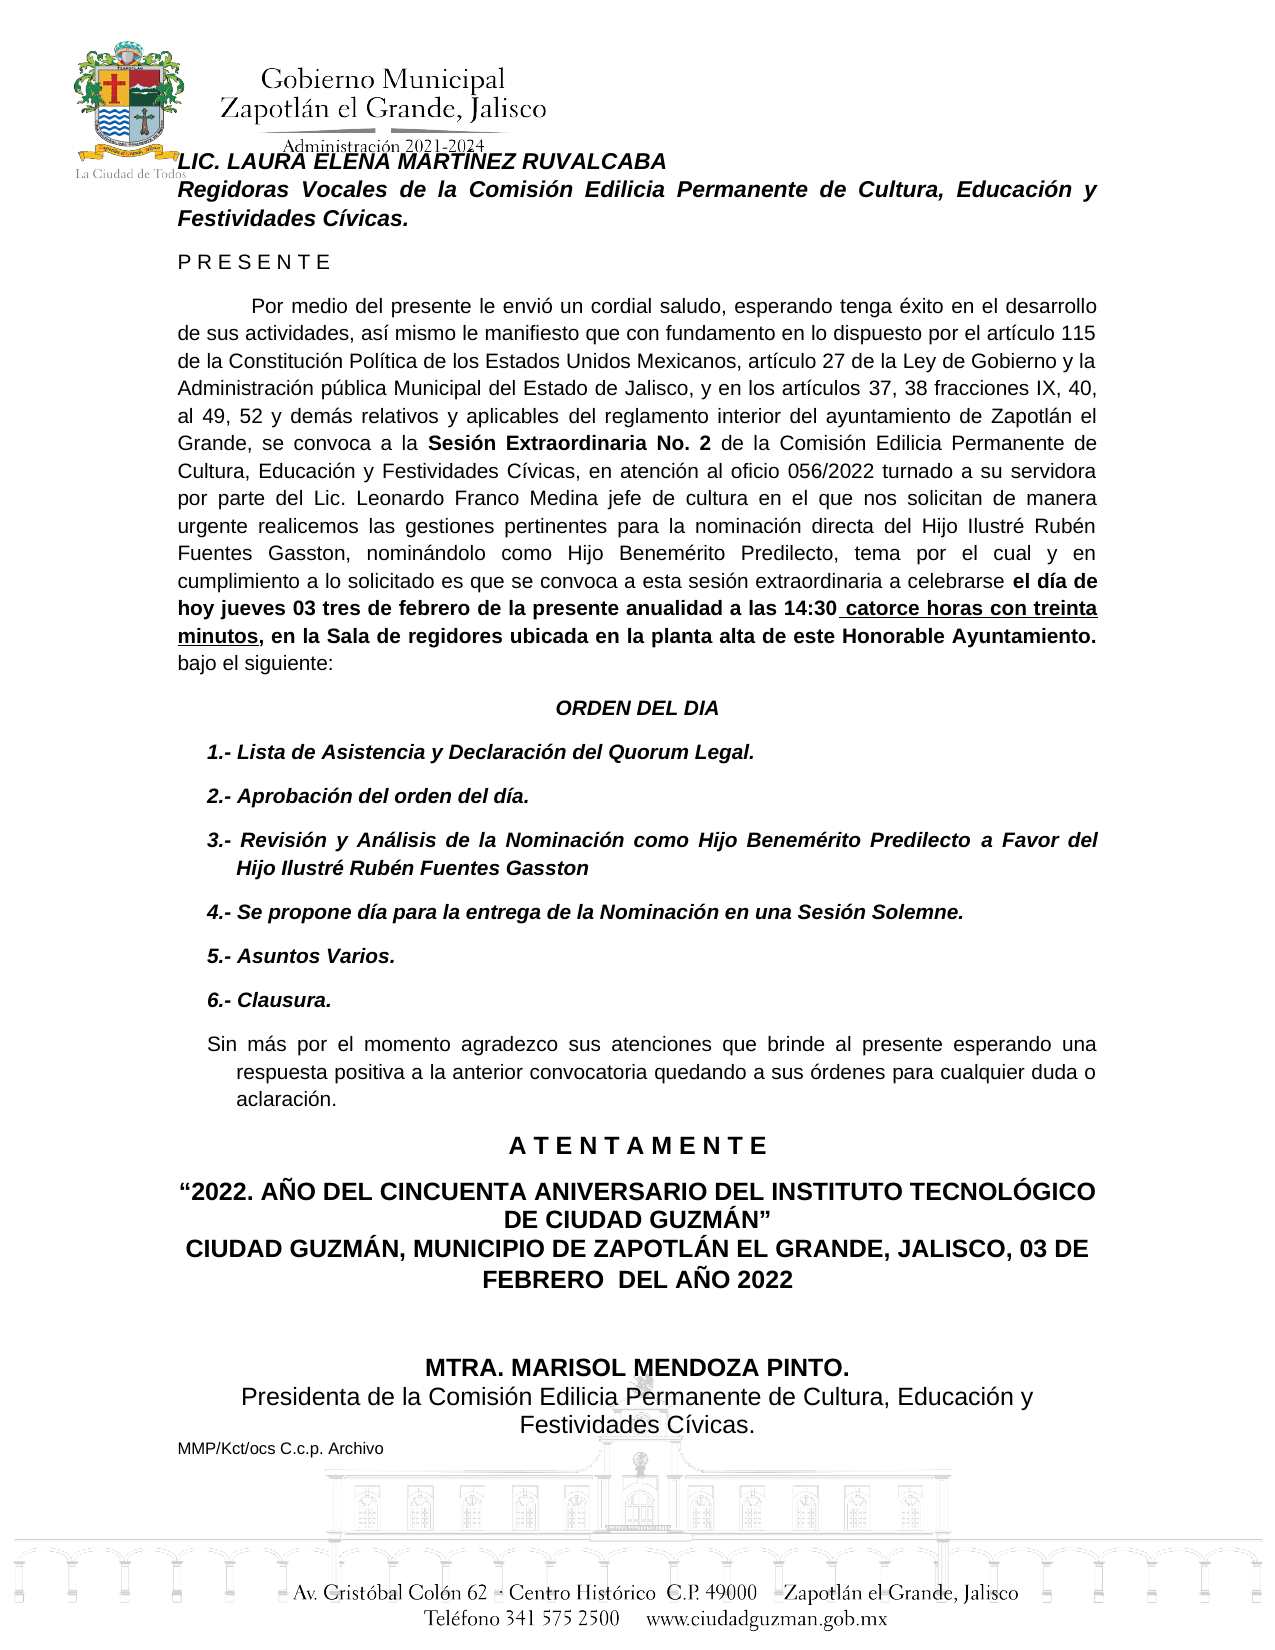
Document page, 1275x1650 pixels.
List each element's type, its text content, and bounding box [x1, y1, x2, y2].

text 6.- Clausura. [207, 988, 1098, 1012]
text MTRA. MARISOL MENDOZA PINTO. [177, 1353, 1098, 1382]
text A T E N T A M E N T E [177, 1131, 1098, 1160]
text Regidoras Vocales de la Comisión Edilicia Permanente de Cultura, Educación y Festividades Cívicas. [177, 176, 1098, 231]
text Presidenta de la Comisión Edilicia Permanente de Cultura, Educación y Festividades Cívicas. [177, 1382, 1098, 1439]
text ORDEN DEL DIA [177, 695, 1098, 719]
text “2022. AÑO DEL CINCUENTA ANIVERSARIO DEL INSTITUTO TECNOLÓGICO DE CIUDAD GUZMÁN” [177, 1177, 1098, 1234]
text Por medio del presente le envió un cordial saludo, esperando tenga éxito en el desarrollo de sus actividades, así mismo le manifiesto que con fundamento en lo dispuesto por el artículo 115 de la Constitución Política de los Estados Unidos Mexicanos, artículo 27 de la Ley de Gobierno y la Administración pública Municipal del Estado de Jalisco, y en los artículos 37, 38 fracciones IX, 40, al 49, 52 y demás relativos y aplicables del reglamento interior del ayuntamiento de Zapotlán el Grande, se convoca a la Sesión Extraordinaria No. 2 de la Comisión Edilicia Permanente de Cultura, Educación y Festividades Cívicas, en atención al oficio 056/2022 turnado a su servidora por parte del Lic. Leonardo Franco Medina jefe de cultura en el que nos solicitan de manera urgente realicemos las gestiones pertinentes para la nominación directa del Hijo Ilustré Rubén Fuentes Gasston, nominándolo como Hijo Benemérito Predilecto, tema por el cual y en cumplimiento a lo solicitado es que se convoca a esta sesión extraordinaria a celebrarse el día de hoy jueves 03 tres de febrero de la presente anualidad a las 14:30 catorce horas con treinta minutos, en la Sala de regidores ubicada en la planta alta de este Honorable Ayuntamiento. bajo el siguiente: [177, 294, 1098, 675]
text MMP/Kct/ocs C.c.p. Archivo [177, 1439, 1098, 1458]
text P R E S E N T E [177, 249, 1098, 273]
text 2.- Aprobación del orden del día. [177, 784, 1098, 808]
text Sin más por el momento agradezco sus atenciones que brinde al presente esperando una respuesta positiva a la anterior convocatoria quedando a sus órdenes para cualquier duda o aclaración. [207, 1032, 1098, 1111]
text 5.- Asuntos Varios. [207, 944, 1098, 968]
picture [0, 0, 1194, 227]
text 4.- Se propone día para la entrega de la Nominación en una Sesión Solemne. [207, 899, 1098, 923]
text CIUDAD GUZMÁN, MUNICIPIO DE ZAPOTLÁN EL GRANDE, JALISCO, 03 DE FEBRERO DEL AÑO 2022 [177, 1234, 1098, 1294]
text 1.- Lista de Asistencia y Declaración del Quorum Legal. [177, 739, 1098, 763]
text 3.- Revisión y Análisis de la Nominación como Hijo Benemérito Predilecto a Favor del Hijo Ilustré Rubén Fuentes Gasston [207, 828, 1098, 879]
text LIC. LAURA ELENA MARTÍNEZ RUVALCABA [177, 148, 1098, 174]
picture [0, 1353, 1275, 1650]
